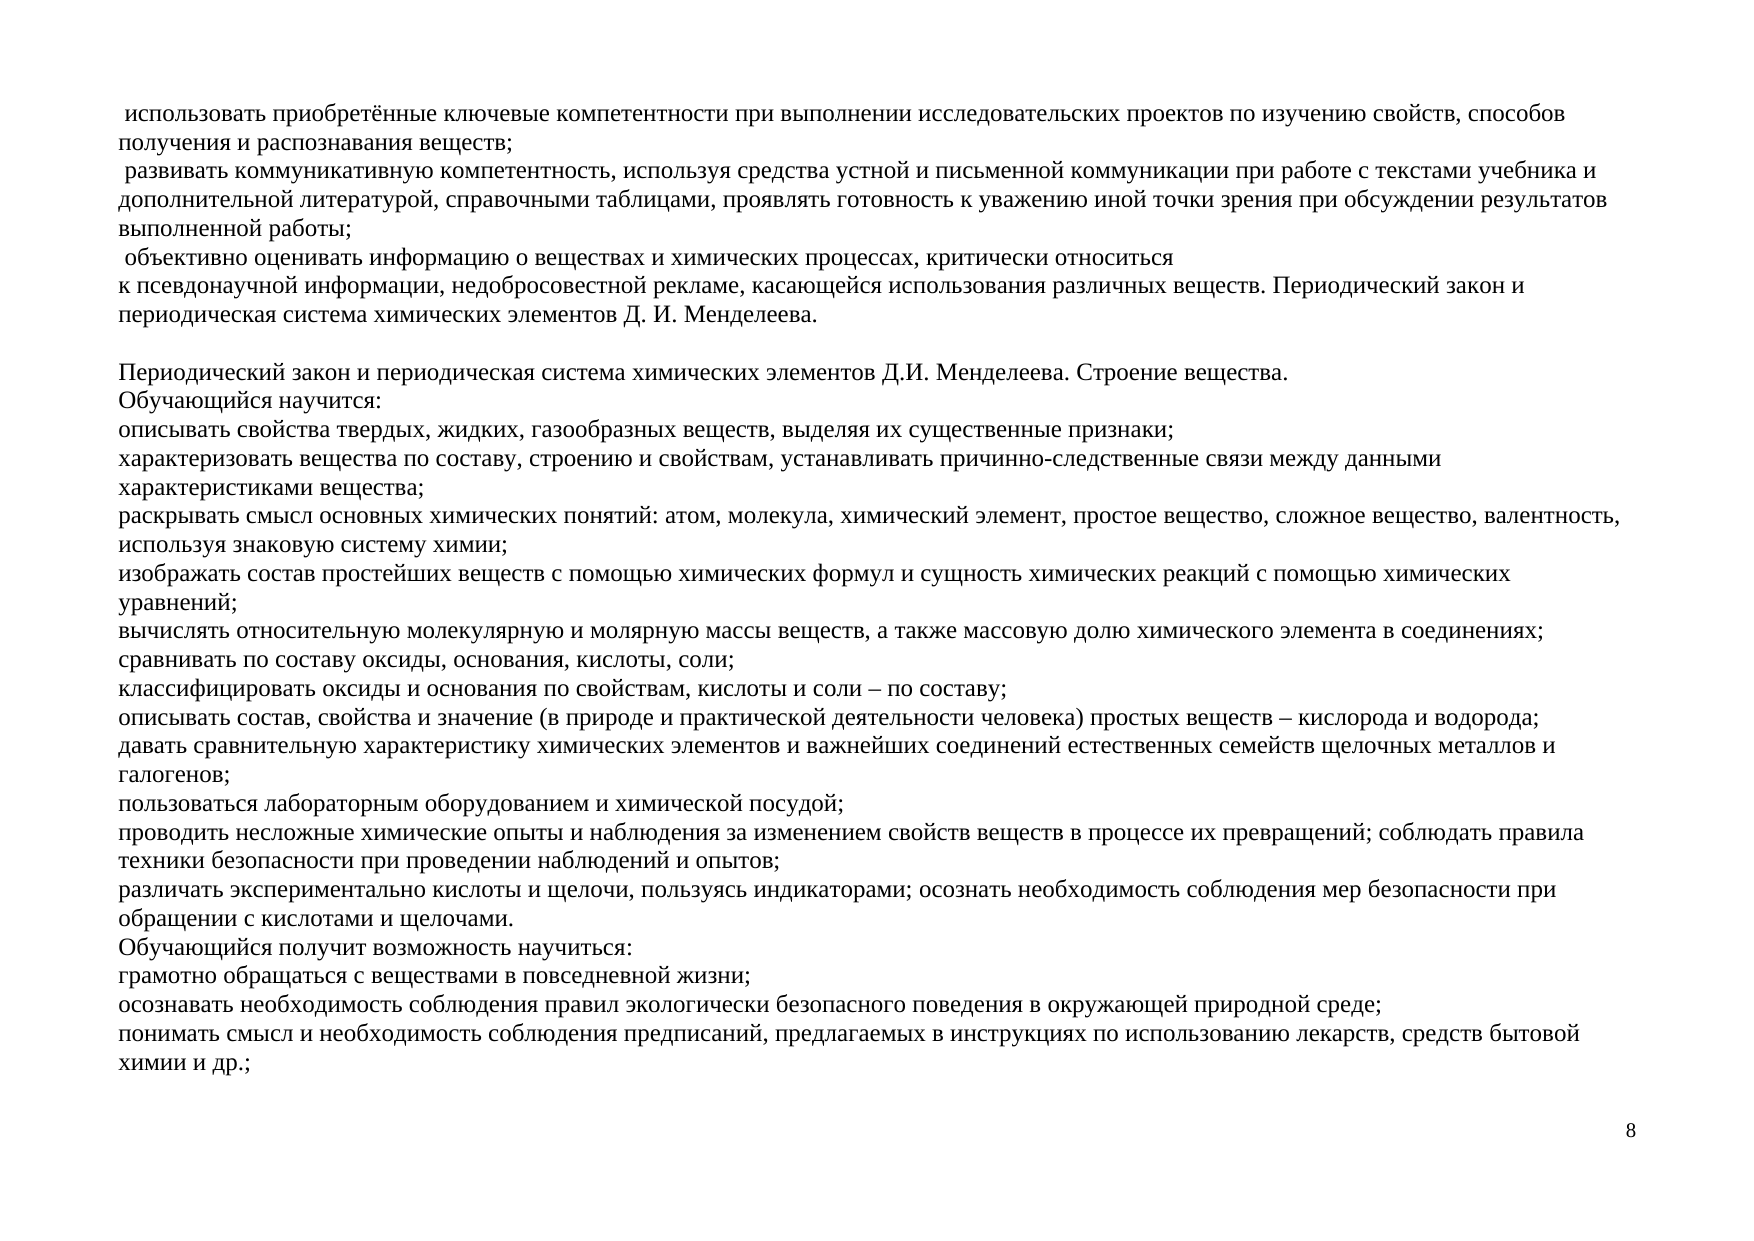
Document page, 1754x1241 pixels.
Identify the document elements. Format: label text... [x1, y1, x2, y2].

text Обучающийся научится: [118, 385, 1636, 414]
text развивать коммуникативную компетентность, используя средства устной и письменной коммуникации при работе с текстами учебника и дополнительной литературой, справочными таблицами, проявлять готовность к уважению иной точки зрения при обсуждении результатов выполненной работы; [118, 155, 1636, 242]
text сравнивать по составу оксиды, основания, кислоты, соли; [118, 644, 1636, 673]
text Обучающийся получит возможность научиться: [118, 932, 1636, 960]
text описывать свойства твердых, жидких, газообразных веществ, выделяя их существенные признаки; [118, 414, 1636, 443]
text вычислять относительную молекулярную и молярную массы веществ, а также массовую долю химического элемента в соединениях; [118, 615, 1636, 644]
text характеризовать вещества по составу, строению и свойствам, устанавливать причинно-следственные связи между данными характеристиками вещества; [118, 443, 1636, 500]
text объективно оценивать информацию о веществах и химических процессах, критически относиться [118, 242, 1636, 270]
text осознавать необходимость соблюдения правил экологически безопасного поведения в окружающей природной среде; [118, 989, 1636, 1018]
text давать сравнительную характеристику химических элементов и важнейших соединений естественных семейств щелочных металлов и галогенов; [118, 730, 1636, 788]
text раскрывать смысл основных химических понятий: атом, молекула, химический элемент, простое вещество, сложное вещество, валентность, используя знаковую систему химии; [118, 500, 1636, 558]
text использовать приобретённые ключевые компетентности при выполнении исследовательских проектов по изучению свойств, способов получения и распознавания веществ; [118, 98, 1636, 155]
text проводить несложные химические опыты и наблюдения за изменением свойств веществ в процессе их превращений; соблюдать правила техники безопасности при проведении наблюдений и опытов; [118, 817, 1636, 874]
text различать экспериментально кислоты и щелочи, пользуясь индикаторами; осознать необходимость соблюдения мер безопасности при обращении с кислотами и щелочами. [118, 874, 1636, 932]
text грамотно обращаться с веществами в повседневной жизни; [118, 960, 1636, 989]
text классифицировать оксиды и основания по свойствам, кислоты и соли – по составу; [118, 673, 1636, 702]
text к псевдонаучной информации, недобросовестной рекламе, касающейся использования различных веществ. Периодический закон и периодическая система химических элементов Д. И. Менделеева. [118, 270, 1636, 328]
text изображать состав простейших веществ с помощью химических формул и сущность химических реакций с помощью химических уравнений; [118, 558, 1636, 615]
text понимать смысл и необходимость соблюдения предписаний, предлагаемых в инструкциях по использованию лекарств, средств бытовой химии и др.; [118, 1018, 1636, 1075]
text Периодический закон и периодическая система химических элементов Д.И. Менделеева. Строение вещества. [118, 357, 1636, 385]
text описывать состав, свойства и значение (в природе и практической деятельности человека) простых веществ – кислорода и водорода; [118, 702, 1636, 730]
text пользоваться лабораторным оборудованием и химической посудой; [118, 788, 1636, 817]
